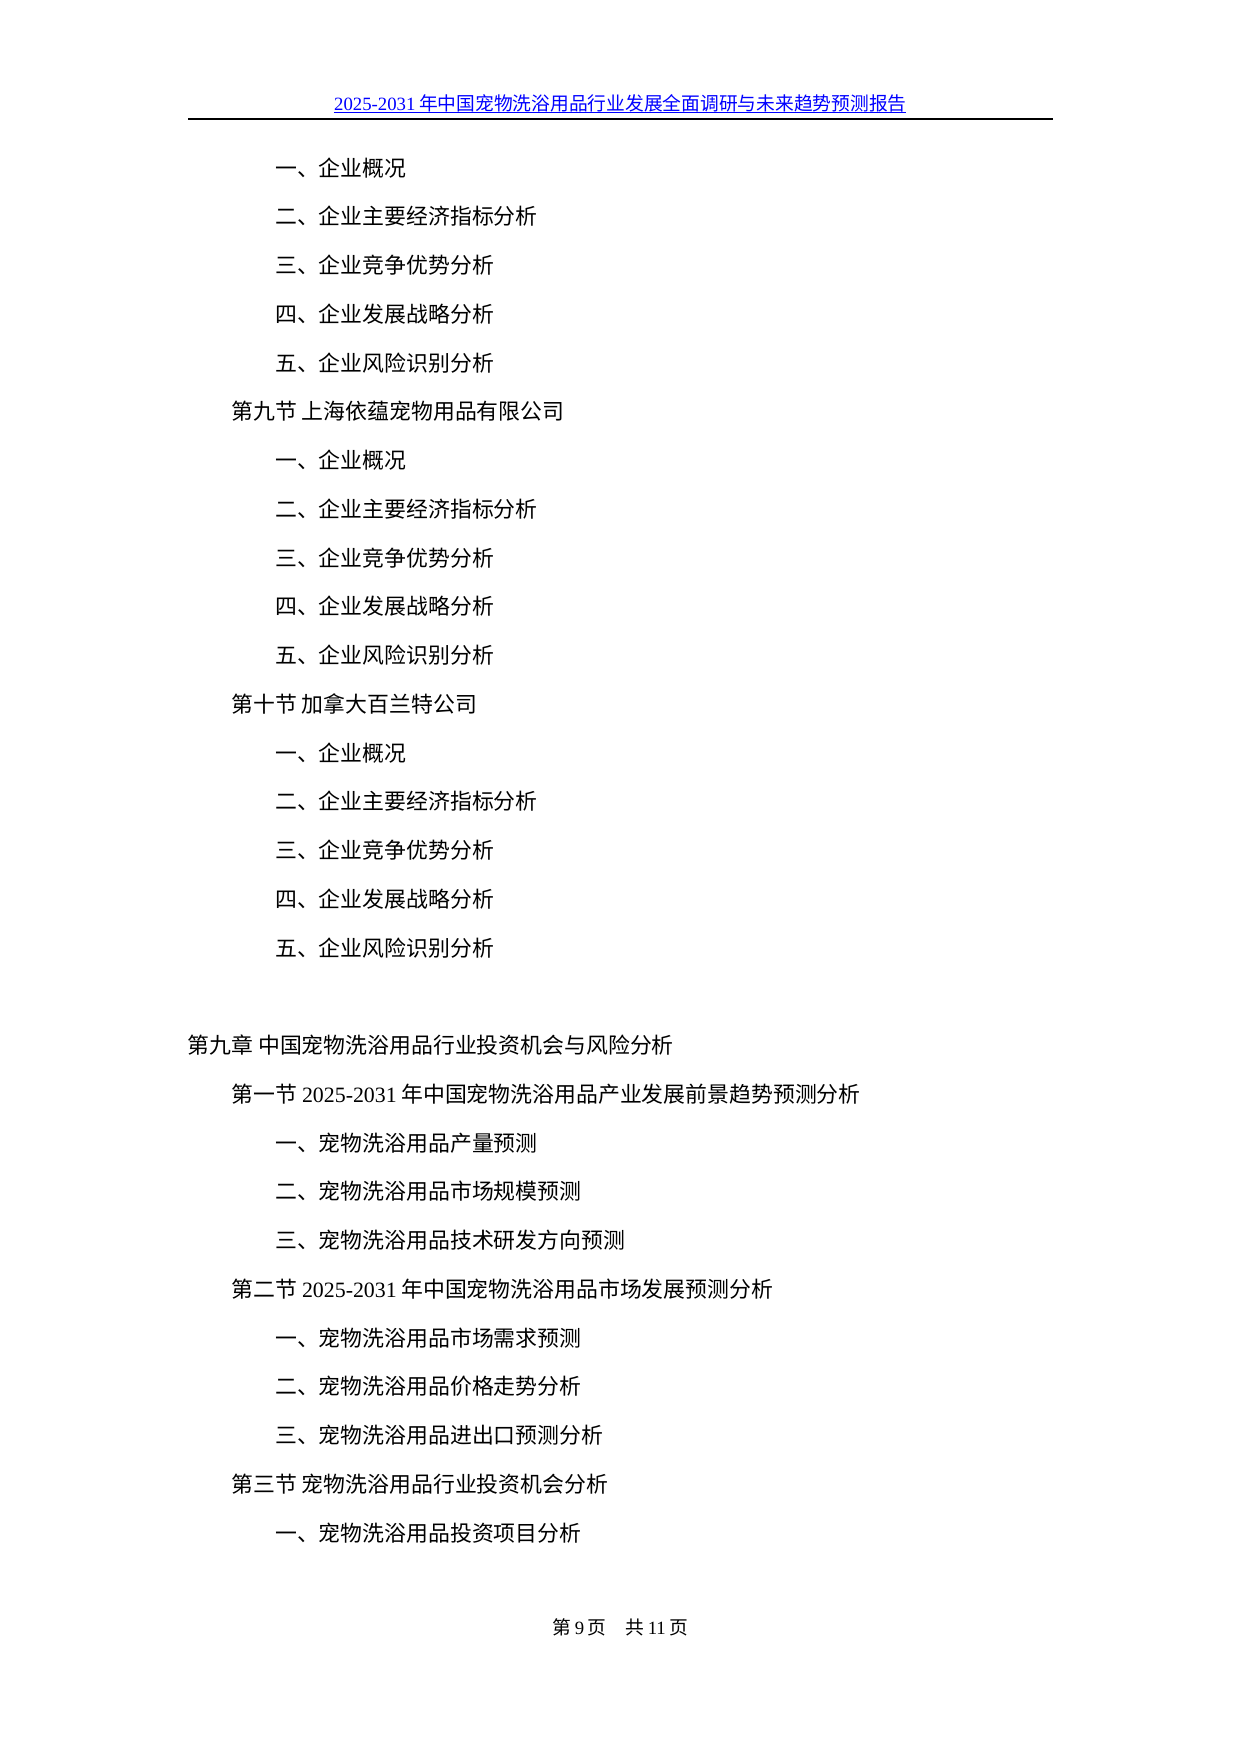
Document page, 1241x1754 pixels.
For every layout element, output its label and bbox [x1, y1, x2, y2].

text [187, 150, 1053, 1548]
